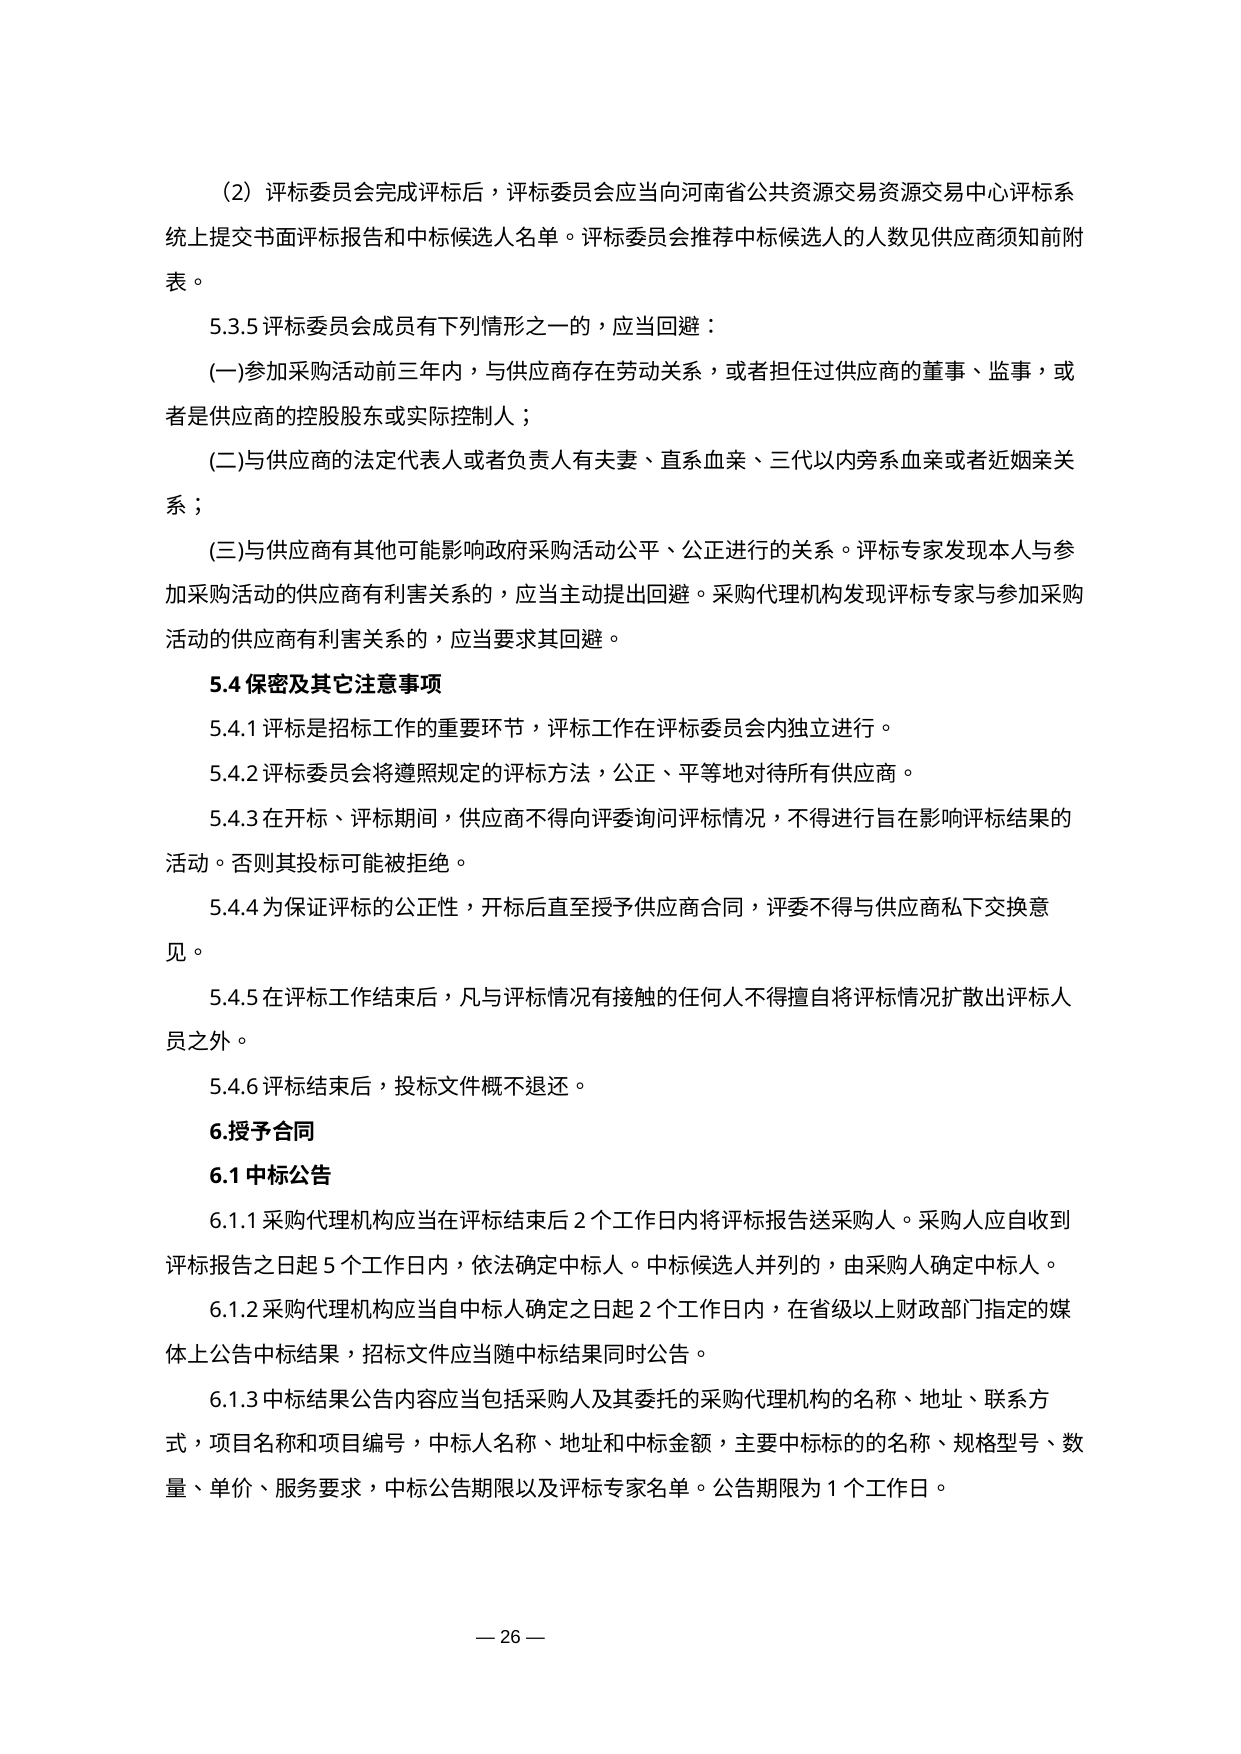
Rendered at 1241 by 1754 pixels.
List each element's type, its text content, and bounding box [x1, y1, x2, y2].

text 5.4.6评标结束后，投标文件概不退还。 [165, 1071, 1087, 1101]
text (一)参加采购活动前三年内，与供应商存在劳动关系，或者担任过供应商的董事、监事，或者是供应商的控股股东或实际控制人； [165, 356, 1087, 430]
text (三)与供应商有其他可能影响政府采购活动公平、公正进行的关系。评标专家发现本人与参加采购活动的供应商有利害关系的，应当主动提出回避。采购代理机构发现评标专家与参加采购活动的供应商有利害关系的，应当要求其回避。 [165, 535, 1087, 654]
text 6.1中标公告 [165, 1160, 1087, 1190]
text 6.1.2采购代理机构应当自中标人确定之日起2个工作日内，在省级以上财政部门指定的媒体上公告中标结果，招标文件应当随中标结果同时公告。 [165, 1294, 1087, 1369]
text 5.4.2评标委员会将遵照规定的评标方法，公正、平等地对待所有供应商。 [165, 758, 1087, 788]
text 5.3.5评标委员会成员有下列情形之一的，应当回避： [165, 311, 1087, 341]
text 6.1.3中标结果公告内容应当包括采购人及其委托的采购代理机构的名称、地址、联系方式，项目名称和项目编号，中标人名称、地址和中标金额，主要中标标的的名称、规格型号、数量、单价、服务要求，中标公告期限以及评标专家名单。公告期限为1个工作日。 [165, 1384, 1087, 1503]
text （2）评标委员会完成评标后，评标委员会应当向河南省公共资源交易资源交易中心评标系统上提交书面评标报告和中标候选人名单。评标委员会推荐中标候选人的人数见供应商须知前附表。 [165, 177, 1087, 296]
text 5.4.5在评标工作结束后，凡与评标情况有接触的任何人不得擅自将评标情况扩散出评标人员之外。 [165, 982, 1087, 1056]
text 5.4.3在开标、评标期间，供应商不得向评委询问评标情况，不得进行旨在影响评标结果的活动。否则其投标可能被拒绝。 [165, 803, 1087, 877]
text 5.4.1评标是招标工作的重要环节，评标工作在评标委员会内独立进行。 [165, 713, 1087, 743]
text 6.授予合同 [165, 1116, 1087, 1145]
text 5.4保密及其它注意事项 [165, 669, 1087, 698]
text 6.1.1采购代理机构应当在评标结束后2个工作日内将评标报告送采购人。采购人应自收到评标报告之日起5个工作日内，依法确定中标人。中标候选人并列的，由采购人确定中标人。 [165, 1205, 1087, 1279]
text (二)与供应商的法定代表人或者负责人有夫妻、直系血亲、三代以内旁系血亲或者近姻亲关系； [165, 445, 1087, 520]
text 5.4.4为保证评标的公正性，开标后直至授予供应商合同，评委不得与供应商私下交换意见。 [165, 892, 1087, 967]
